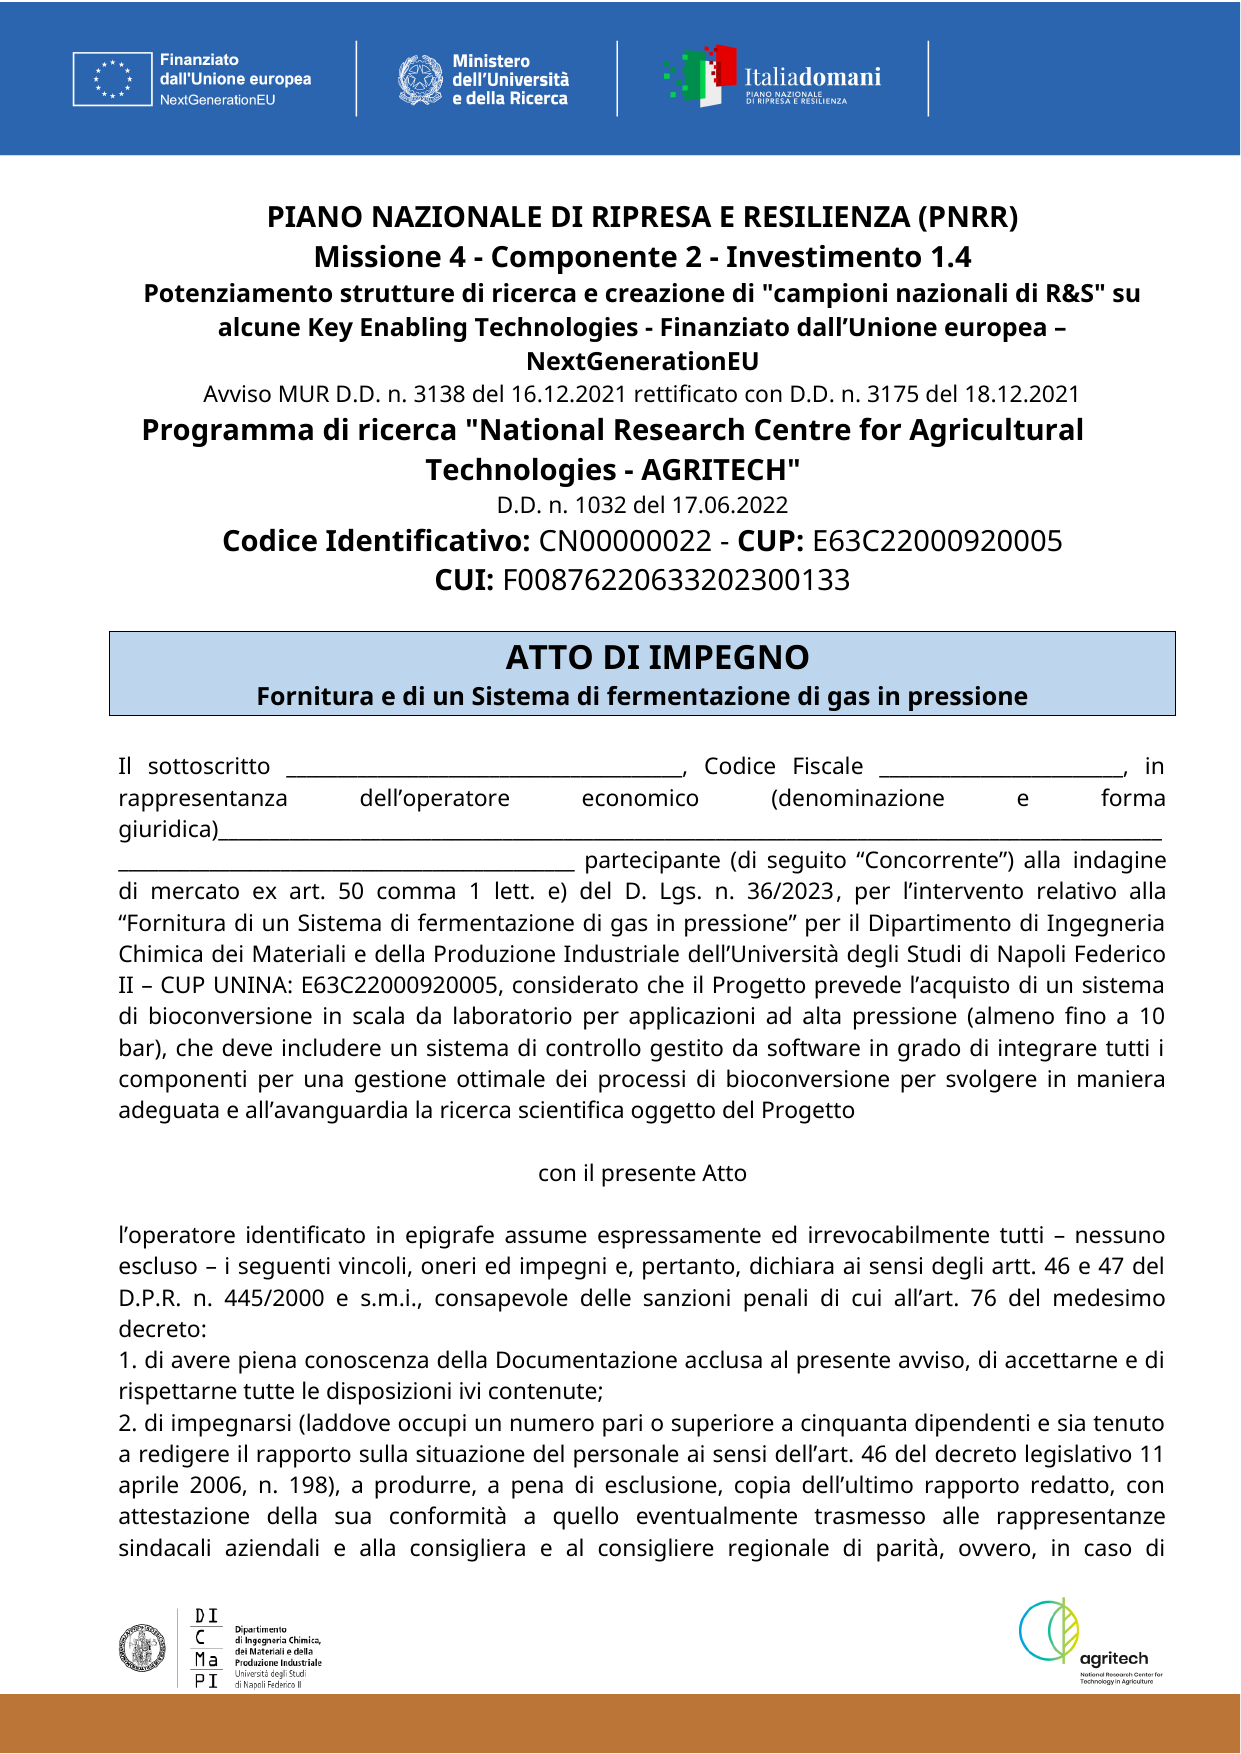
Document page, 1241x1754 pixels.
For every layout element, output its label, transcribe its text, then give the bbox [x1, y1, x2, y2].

picture [1016, 1595, 1165, 1686]
text Fornitura e di un Sistema di fermentazione di gas in pressione [110, 676, 1175, 715]
picture [0, 2, 1241, 197]
text 1. di avere piena conoscenza della Documentazione acclusa al presente avviso, di accettarne e di rispettarne tutte le disposizioni ivi contenute; [118, 1344, 1167, 1407]
text ATTO DI IMPEGNO [110, 632, 1175, 676]
text con il presente Atto [118, 1157, 1167, 1188]
text Il sottoscritto _______________________________________, Codice Fiscale ________________________, in rappresentanza dell’operatore economico (denominazione e forma giuridica)__________________________________________________________________________________________________________________________________________ partecipante (di seguito “Concorrente”) alla indagine di mercato ex art. 50 comma 1 lett. e) del D. Lgs. n. 36/2023, per l’intervento relativo alla “Fornitura di un Sistema di fermentazione di gas in pressione” per il Dipartimento di Ingegneria Chimica dei Materiali e della Produzione Industriale dell’Università degli Studi di Napoli Federico II – CUP UNINA: E63C22000920005, considerato che il Progetto prevede l’acquisto di un sistema di bioconversione in scala da laboratorio per applicazioni ad alta pressione (almeno fino a 10 bar), che deve includere un sistema di controllo gestito da software in grado di integrare tutti i componenti per una gestione ottimale dei processi di bioconversione per svolgere in maniera adeguata e all’avanguardia la ricerca scientifica oggetto del Progetto [118, 750, 1167, 1125]
text l’operatore identificato in epigrafe assume espressamente ed irrevocabilmente tutti – nessuno escluso – i seguenti vincoli, oneri ed impegni e, pertanto, dichiara ai sensi degli artt. 46 e 47 del D.P.R. n. 445/2000 e s.m.i., consapevole delle sanzioni penali di cui all’art. 76 del medesimo decreto: [118, 1219, 1167, 1344]
